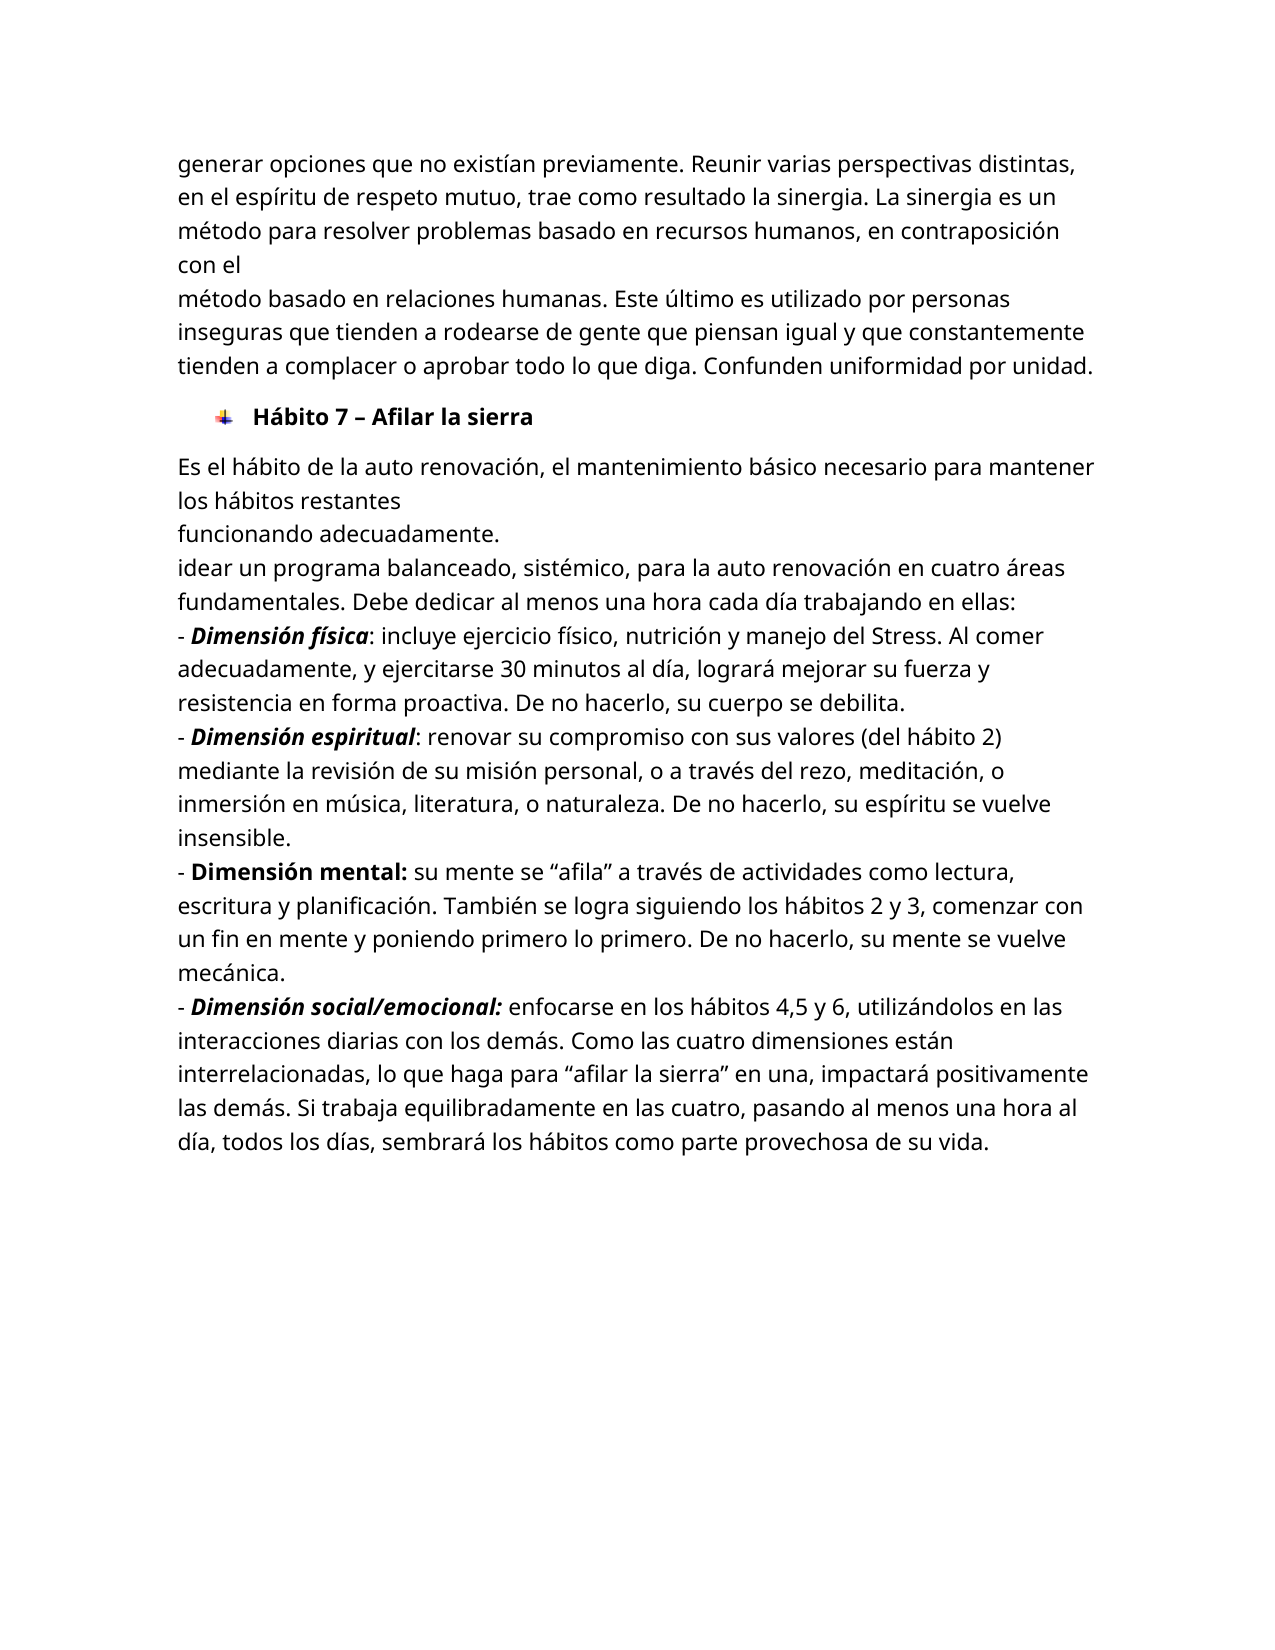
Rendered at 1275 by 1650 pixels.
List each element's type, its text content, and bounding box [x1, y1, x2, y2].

list Hábito 7 – Afilar la sierra [215, 401, 1098, 432]
text Es el hábito de la auto renovación, el mantenimiento básico necesario para mantener los hábitos restantes funcionando adecuadamente. idear un programa balanceado, sistémico, para la auto renovación en cuatro áreas fundamentales. Debe dedicar al menos una hora cada día trabajando en ellas: - Dimensión física: incluye ejercicio físico, nutrición y manejo del Stress. Al comer adecuadamente, y ejercitarse 30 minutos al día, logrará mejorar su fuerza y resistencia en forma proactiva. De no hacerlo, su cuerpo se debilita. - Dimensión espiritual: renovar su compromiso con sus valores (del hábito 2) mediante la revisión de su misión personal, o a través del rezo, meditación, o inmersión en música, literatura, o naturaleza. De no hacerlo, su espíritu se vuelve insensible. - Dimensión mental: su mente se “afila” a través de actividades como lectura, escritura y planificación. También se logra siguiendo los hábitos 2 y 3, comenzar con un fin en mente y poniendo primero lo primero. De no hacerlo, su mente se vuelve mecánica. - Dimensión social/emocional: enfocarse en los hábitos 4,5 y 6, utilizándolos en las interacciones diarias con los demás. Como las cuatro dimensiones están interrelacionadas, lo que haga para “afilar la sierra” en una, impactará positivamente las demás. Si trabaja equilibradamente en las cuatro, pasando al menos una hora al día, todos los días, sembrará los hábitos como parte provechosa de su vida. [177, 451, 1098, 1157]
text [177, 148, 1098, 381]
picture [215, 408, 233, 425]
